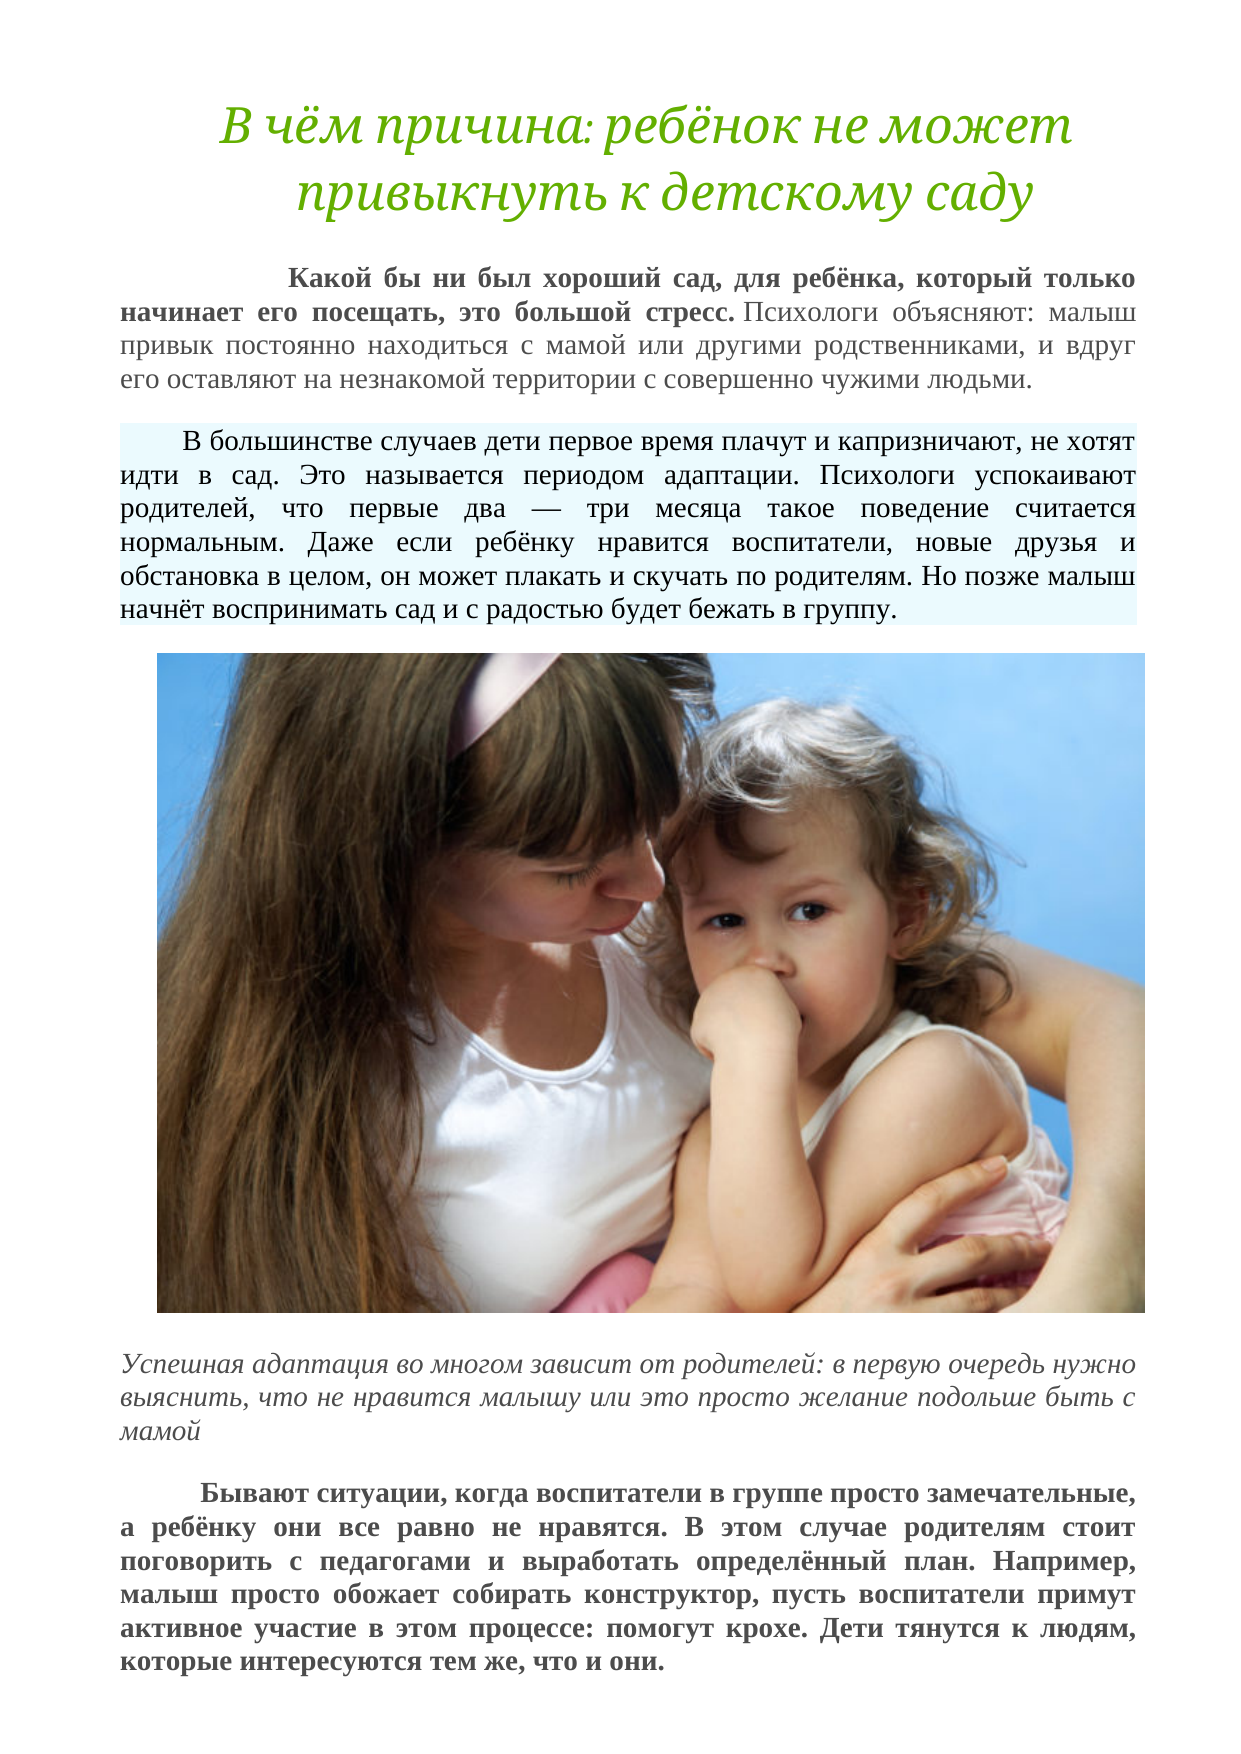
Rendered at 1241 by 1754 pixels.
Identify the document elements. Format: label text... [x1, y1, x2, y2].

text Бывают ситуации, когда воспитатели в группе просто замечательные, а ребёнку они все равно не нравятся. В этом случае родителям стоит поговорить с педагогами и выработать определённый план. Например, малыш просто обожает собирать конструктор, пусть воспитатели примут активное участие в этом процессе: помогут крохе. Дети тянутся к людям, которые интересуются тем же, что и они. [120, 1476, 1137, 1677]
subtitle В чём причина: ребёнок не может привыкнуть к детскому саду [157, 99, 1137, 222]
picture [157, 653, 1145, 1313]
text Какой бы ни был хороший сад, для ребёнка, который только начинает его посещать, это большой стресс. Психологи объясняют: малыш привык постоянно находиться с мамой или другими родственниками, и вдруг его оставляют на незнакомой территории с совершенно чужими людьми. [120, 260, 1137, 394]
text В большинстве случаев дети первое время плачут и капризничают, не хотят идти в сад. Это называется периодом адаптации. Психологи успокаивают родителей, что первые два — три месяца такое поведение считается нормальным. Даже если ребёнку нравится воспитатели, новые друзья и обстановка в целом, он может плакать и скучать по родителям. Но позже малыш начнёт воспринимать сад и с радостью будет бежать в группу. [120, 423, 1137, 625]
text Успешная адаптация во многом зависит от родителей: в первую очередь нужно выяснить, что не нравится малышу или это просто желание подольше быть с мамой [120, 1346, 1137, 1446]
